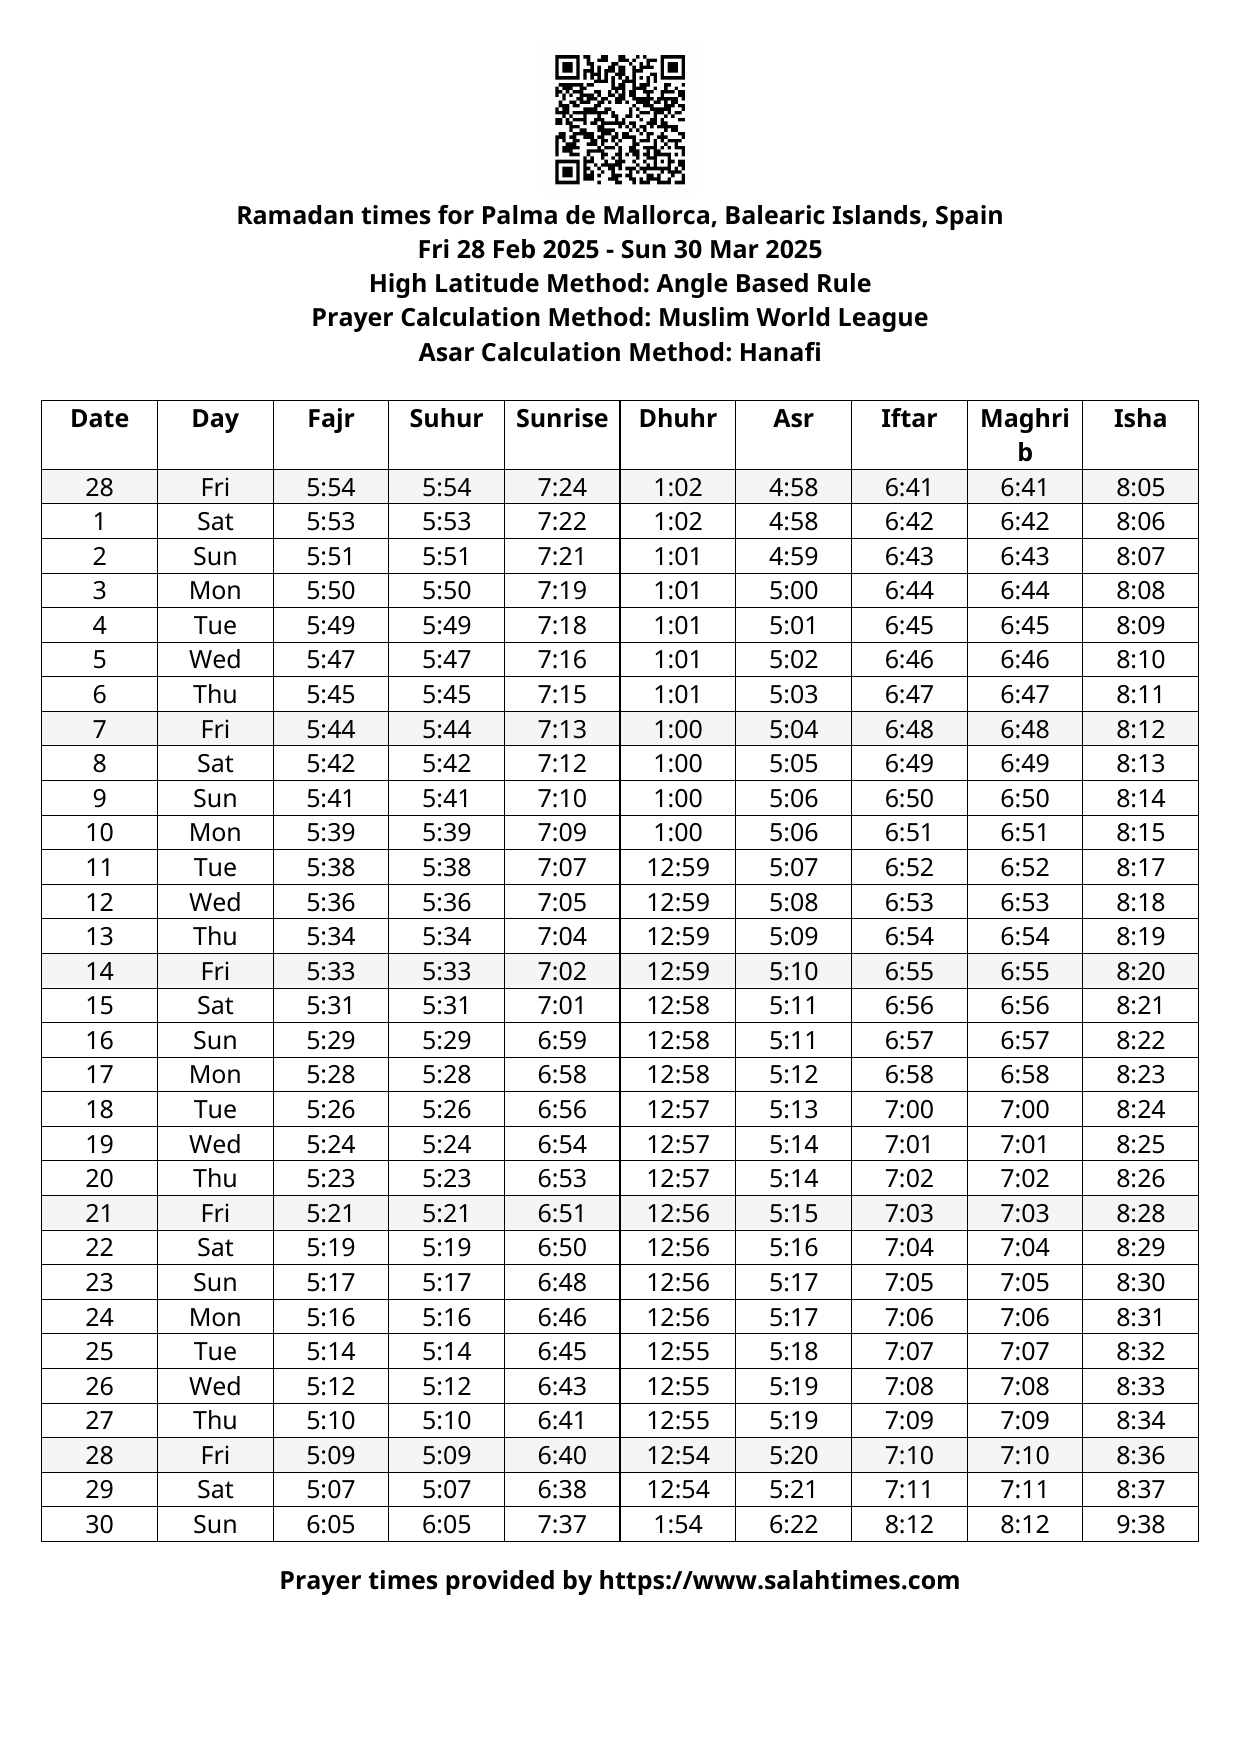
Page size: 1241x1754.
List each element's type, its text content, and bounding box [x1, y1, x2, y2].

table_cell 5:12 [274, 1369, 388, 1402]
table_cell 16 [42, 1023, 157, 1057]
table_cell Mon [158, 816, 273, 849]
table_cell 7:07 [505, 850, 619, 884]
table_cell 6:53 [505, 1161, 619, 1195]
table_cell 12:58 [621, 989, 735, 1022]
table_cell 5:42 [274, 746, 388, 780]
table_cell 1:00 [621, 746, 735, 780]
table_cell 6:47 [852, 677, 967, 711]
table_cell Wed [158, 885, 273, 918]
table_cell 7:09 [852, 1404, 967, 1437]
table_cell 5:02 [736, 643, 851, 676]
table_cell 6:56 [505, 1092, 619, 1126]
table_cell 5:05 [736, 746, 851, 780]
table_cell 5:01 [736, 608, 851, 642]
table_cell 14 [42, 954, 157, 987]
table_cell 6:46 [505, 1300, 619, 1333]
table_cell 8:30 [1083, 1265, 1198, 1299]
table_cell 8:20 [1083, 954, 1198, 987]
table_cell 5:21 [274, 1196, 388, 1229]
table_cell 8:15 [1083, 816, 1198, 849]
table_cell 5:29 [389, 1023, 504, 1057]
table_cell 5:44 [389, 712, 504, 745]
table_cell 6:52 [968, 850, 1082, 884]
table_cell 5:26 [274, 1092, 388, 1126]
table_cell 7:10 [505, 781, 619, 814]
table_cell 8:12 [968, 1507, 1082, 1541]
table_cell 8:05 [1083, 470, 1198, 503]
table_cell 5:54 [274, 470, 388, 503]
table_cell 5:09 [736, 919, 851, 953]
table_cell 6:41 [852, 470, 967, 503]
table_cell 5:14 [274, 1334, 388, 1368]
table_cell 6:05 [274, 1507, 388, 1541]
table_cell 6:45 [852, 608, 967, 642]
table_cell 6:45 [505, 1334, 619, 1368]
table_cell 5:42 [389, 746, 504, 780]
table_cell 8:21 [1083, 989, 1198, 1022]
table_cell 5:12 [389, 1369, 504, 1402]
table_cell 6:42 [852, 504, 967, 538]
table_cell 7:03 [968, 1196, 1082, 1229]
table_cell 8:10 [1083, 643, 1198, 676]
table_cell 7:24 [505, 470, 619, 503]
table_cell Tue [158, 1092, 273, 1126]
table_cell 8 [42, 746, 157, 780]
table_cell 5:26 [389, 1092, 504, 1126]
table_cell 7:18 [505, 608, 619, 642]
table_cell 8:36 [1083, 1438, 1198, 1472]
table_cell 7:05 [505, 885, 619, 918]
table_cell 1:00 [621, 781, 735, 814]
table_cell 8:26 [1083, 1161, 1198, 1195]
table_cell 5:08 [736, 885, 851, 918]
table_cell 5:06 [736, 781, 851, 814]
table_cell 8:12 [852, 1507, 967, 1541]
table_cell 6:53 [968, 885, 1082, 918]
table_cell Sat [158, 1231, 273, 1264]
table_cell 25 [42, 1334, 157, 1368]
table_cell Tue [158, 850, 273, 884]
table_cell 8:06 [1083, 504, 1198, 538]
table_cell 8:23 [1083, 1058, 1198, 1091]
table_cell 12:57 [621, 1127, 735, 1160]
table_cell 5:17 [736, 1300, 851, 1333]
table_cell 5:34 [274, 919, 388, 953]
table_cell 4:59 [736, 539, 851, 572]
table_cell 7:00 [968, 1092, 1082, 1126]
table_cell 5:49 [389, 608, 504, 642]
table_cell 6:42 [968, 504, 1082, 538]
table_cell 9:38 [1083, 1507, 1198, 1541]
table_cell 6:44 [968, 574, 1082, 607]
table_cell 7:07 [968, 1334, 1082, 1368]
table_cell 6:55 [968, 954, 1082, 987]
table_cell 5:16 [274, 1300, 388, 1333]
table_cell 23 [42, 1265, 157, 1299]
table_cell 7:15 [505, 677, 619, 711]
table_cell 7 [42, 712, 157, 745]
text Ramadan times for Palma de Mallorca, Balearic Islands, Spain [42, 198, 1198, 232]
table_cell Wed [158, 1127, 273, 1160]
table_cell 8:37 [1083, 1473, 1198, 1506]
table_cell 8:22 [1083, 1023, 1198, 1057]
table_cell 12:54 [621, 1473, 735, 1506]
table_cell Sun [158, 1023, 273, 1057]
table_cell 12:57 [621, 1161, 735, 1195]
table_cell 5:33 [274, 954, 388, 987]
table_cell 8:14 [1083, 781, 1198, 814]
table_cell 6:40 [505, 1438, 619, 1472]
table_cell 6:43 [852, 539, 967, 572]
table_cell 5:41 [274, 781, 388, 814]
table_cell 7:08 [968, 1369, 1082, 1402]
table_cell 6:54 [852, 919, 967, 953]
table_cell 8:13 [1083, 746, 1198, 780]
table_cell 1 [42, 504, 157, 538]
table_cell 5:28 [274, 1058, 388, 1091]
table_cell 28 [42, 1438, 157, 1472]
table_cell Fri [158, 954, 273, 987]
table_cell Sat [158, 989, 273, 1022]
table_header Fajr [274, 401, 388, 469]
table_cell 7:09 [505, 816, 619, 849]
table_cell 5:12 [736, 1058, 851, 1091]
table_cell 7:07 [852, 1334, 967, 1368]
table_cell 5:20 [736, 1438, 851, 1472]
table_cell Fri [158, 1196, 273, 1229]
table_cell 19 [42, 1127, 157, 1160]
table_cell 6:51 [852, 816, 967, 849]
table_cell 12:56 [621, 1231, 735, 1264]
table_cell 5:17 [736, 1265, 851, 1299]
table_cell 7:08 [852, 1369, 967, 1402]
table_cell 12:59 [621, 850, 735, 884]
table_cell 5:06 [736, 816, 851, 849]
table_cell 7:01 [852, 1127, 967, 1160]
table_cell 7:03 [852, 1196, 967, 1229]
table_cell 6:49 [852, 746, 967, 780]
table_cell 5:51 [389, 539, 504, 572]
table_cell 5:34 [389, 919, 504, 953]
table_cell 5:14 [389, 1334, 504, 1368]
table_cell 5:36 [274, 885, 388, 918]
table_cell Thu [158, 1161, 273, 1195]
table_cell Tue [158, 608, 273, 642]
table_cell 12:55 [621, 1404, 735, 1437]
table_cell Mon [158, 574, 273, 607]
table_cell 5:51 [274, 539, 388, 572]
table_cell 5:14 [736, 1161, 851, 1195]
table_cell 5:31 [274, 989, 388, 1022]
table_cell 12 [42, 885, 157, 918]
table_cell 6:54 [505, 1127, 619, 1160]
table_header Dhuhr [621, 401, 735, 469]
table_cell 7:01 [968, 1127, 1082, 1160]
table_header Isha [1083, 401, 1198, 469]
table_cell 7:02 [968, 1161, 1082, 1195]
table_cell 7:05 [852, 1265, 967, 1299]
table_cell 7:06 [968, 1300, 1082, 1333]
table_cell Sun [158, 539, 273, 572]
table_cell 5:19 [389, 1231, 504, 1264]
table_cell 6:53 [852, 885, 967, 918]
table_cell 6:55 [852, 954, 967, 987]
table_cell 5:44 [274, 712, 388, 745]
table_cell 8:12 [1083, 712, 1198, 745]
table_cell 20 [42, 1161, 157, 1195]
table_cell 7:02 [505, 954, 619, 987]
table_header Suhur [389, 401, 504, 469]
table_cell 6:50 [852, 781, 967, 814]
table_cell 12:59 [621, 954, 735, 987]
table_cell 26 [42, 1369, 157, 1402]
table_cell 6:48 [968, 712, 1082, 745]
table_cell 7:22 [505, 504, 619, 538]
table_cell Mon [158, 1300, 273, 1333]
table_cell Thu [158, 1404, 273, 1437]
table_cell 7:10 [968, 1438, 1082, 1472]
table_cell 8:09 [1083, 608, 1198, 642]
table_cell 12:58 [621, 1023, 735, 1057]
table_header Iftar [852, 401, 967, 469]
table_cell 6:51 [968, 816, 1082, 849]
table_cell 7:00 [852, 1092, 967, 1126]
table_cell 8:32 [1083, 1334, 1198, 1368]
table_cell 6:48 [852, 712, 967, 745]
table_cell 7:13 [505, 712, 619, 745]
table_cell 4 [42, 608, 157, 642]
table_cell 5:54 [389, 470, 504, 503]
table_cell 11 [42, 850, 157, 884]
table_cell 6:44 [852, 574, 967, 607]
table_cell 1:02 [621, 470, 735, 503]
table_cell 7:37 [505, 1507, 619, 1541]
text Asar Calculation Method: Hanafi [42, 334, 1198, 368]
table_cell 12:58 [621, 1058, 735, 1091]
table_cell 5:39 [274, 816, 388, 849]
table_cell 1:01 [621, 574, 735, 607]
table_cell 5:17 [274, 1265, 388, 1299]
table_cell Fri [158, 470, 273, 503]
table_cell 4:58 [736, 470, 851, 503]
table_cell 8:17 [1083, 850, 1198, 884]
table_cell 6:56 [852, 989, 967, 1022]
table_cell 5:39 [389, 816, 504, 849]
table_cell 5:19 [736, 1369, 851, 1402]
table_cell 6:59 [505, 1023, 619, 1057]
table_cell 29 [42, 1473, 157, 1506]
table_cell 5:09 [274, 1438, 388, 1472]
table_cell 1:01 [621, 539, 735, 572]
table_cell 6:41 [968, 470, 1082, 503]
table_cell 12:59 [621, 885, 735, 918]
table_cell Sun [158, 1507, 273, 1541]
table_cell 27 [42, 1404, 157, 1437]
table_cell 1:01 [621, 677, 735, 711]
text Prayer times provided by https://www.salahtimes.com [42, 1563, 1198, 1597]
table_cell 6:47 [968, 677, 1082, 711]
table_cell 5:11 [736, 1023, 851, 1057]
table_header Asr [736, 401, 851, 469]
table_header Maghrib [968, 401, 1082, 469]
table_cell 6:38 [505, 1473, 619, 1506]
table_cell 18 [42, 1092, 157, 1126]
table_cell Sun [158, 1265, 273, 1299]
table_header Day [158, 401, 273, 469]
table_cell 7:19 [505, 574, 619, 607]
table_cell 6:45 [968, 608, 1082, 642]
table_cell 7:16 [505, 643, 619, 676]
table_cell 2 [42, 539, 157, 572]
table_cell 5 [42, 643, 157, 676]
table_cell 6:58 [852, 1058, 967, 1091]
table_cell 5:49 [274, 608, 388, 642]
table_cell 1:02 [621, 504, 735, 538]
table_cell 5:45 [274, 677, 388, 711]
text Fri 28 Feb 2025 - Sun 30 Mar 2025 [42, 232, 1198, 266]
table_cell 5:13 [736, 1092, 851, 1126]
table_cell 5:07 [389, 1473, 504, 1506]
table_cell 7:05 [968, 1265, 1082, 1299]
table_cell 12:56 [621, 1265, 735, 1299]
table_cell 5:28 [389, 1058, 504, 1091]
table_cell 5:23 [274, 1161, 388, 1195]
table_cell Sat [158, 504, 273, 538]
table_cell 5:10 [736, 954, 851, 987]
table_cell 5:10 [389, 1404, 504, 1437]
table_cell 17 [42, 1058, 157, 1091]
table_cell 5:00 [736, 574, 851, 607]
table_cell 6:58 [968, 1058, 1082, 1091]
table_cell 5:04 [736, 712, 851, 745]
table_cell 10 [42, 816, 157, 849]
table_cell Wed [158, 1369, 273, 1402]
table_cell 5:03 [736, 677, 851, 711]
table_cell 8:34 [1083, 1404, 1198, 1437]
table_cell 6:49 [968, 746, 1082, 780]
table_cell 7:02 [852, 1161, 967, 1195]
table_cell 12:59 [621, 919, 735, 953]
table_cell 12:54 [621, 1438, 735, 1472]
table_cell 12:56 [621, 1196, 735, 1229]
table_cell 5:24 [274, 1127, 388, 1160]
table_cell 8:18 [1083, 885, 1198, 918]
table_cell Sat [158, 746, 273, 780]
table_cell Mon [158, 1058, 273, 1091]
table_cell 24 [42, 1300, 157, 1333]
table_cell 6:46 [968, 643, 1082, 676]
table_cell 13 [42, 919, 157, 953]
table_cell Thu [158, 919, 273, 953]
table_cell 7:10 [852, 1438, 967, 1472]
table_cell 8:33 [1083, 1369, 1198, 1402]
table_cell 9 [42, 781, 157, 814]
table_cell 5:23 [389, 1161, 504, 1195]
table_cell 1:01 [621, 608, 735, 642]
table_cell 5:21 [389, 1196, 504, 1229]
table_cell 15 [42, 989, 157, 1022]
table_cell Wed [158, 643, 273, 676]
table_cell Thu [158, 677, 273, 711]
table_cell 6:56 [968, 989, 1082, 1022]
table_cell 6:46 [852, 643, 967, 676]
table_cell 12:55 [621, 1369, 735, 1402]
table_header Date [42, 401, 157, 469]
table_cell 6:58 [505, 1058, 619, 1091]
table_cell 22 [42, 1231, 157, 1264]
table_cell 1:00 [621, 712, 735, 745]
table_cell 3 [42, 574, 157, 607]
table_cell 4:58 [736, 504, 851, 538]
table_cell 1:54 [621, 1507, 735, 1541]
table_cell 5:09 [389, 1438, 504, 1472]
table_cell 5:50 [389, 574, 504, 607]
table_cell Tue [158, 1334, 273, 1368]
table_cell 5:29 [274, 1023, 388, 1057]
table_cell 7:11 [852, 1473, 967, 1506]
table_cell 6:48 [505, 1265, 619, 1299]
table_cell 8:24 [1083, 1092, 1198, 1126]
table_cell 5:07 [736, 850, 851, 884]
table_cell 5:38 [274, 850, 388, 884]
text Prayer Calculation Method: Muslim World League [42, 300, 1198, 334]
table_cell 5:14 [736, 1127, 851, 1160]
table_cell 5:33 [389, 954, 504, 987]
table_cell 6:50 [968, 781, 1082, 814]
table_cell 21 [42, 1196, 157, 1229]
table_cell 5:36 [389, 885, 504, 918]
table_cell 12:56 [621, 1300, 735, 1333]
table_cell 8:08 [1083, 574, 1198, 607]
table_cell 6:43 [505, 1369, 619, 1402]
table_cell 6 [42, 677, 157, 711]
table_cell 5:16 [736, 1231, 851, 1264]
table_cell 5:24 [389, 1127, 504, 1160]
table_cell 8:29 [1083, 1231, 1198, 1264]
table_cell 28 [42, 470, 157, 503]
table_cell 6:54 [968, 919, 1082, 953]
table_cell 1:01 [621, 643, 735, 676]
table_cell 6:57 [852, 1023, 967, 1057]
text High Latitude Method: Angle Based Rule [42, 266, 1198, 300]
table_cell 1:00 [621, 816, 735, 849]
table_cell 12:55 [621, 1334, 735, 1368]
table_cell 5:38 [389, 850, 504, 884]
table_cell 5:15 [736, 1196, 851, 1229]
table_cell 12:57 [621, 1092, 735, 1126]
table_cell 7:04 [505, 919, 619, 953]
table_cell 5:45 [389, 677, 504, 711]
table_cell 5:07 [274, 1473, 388, 1506]
table_cell 5:16 [389, 1300, 504, 1333]
table_cell 5:31 [389, 989, 504, 1022]
table_cell 7:21 [505, 539, 619, 572]
table_cell Sat [158, 1473, 273, 1506]
table_cell 5:10 [274, 1404, 388, 1437]
table_cell 6:50 [505, 1231, 619, 1264]
table_cell 7:12 [505, 746, 619, 780]
table_cell 8:07 [1083, 539, 1198, 572]
table_cell 7:11 [968, 1473, 1082, 1506]
table_cell 6:57 [968, 1023, 1082, 1057]
table_cell 5:53 [274, 504, 388, 538]
table_cell 8:19 [1083, 919, 1198, 953]
table_cell 8:25 [1083, 1127, 1198, 1160]
table_cell 5:18 [736, 1334, 851, 1368]
table_cell 5:47 [389, 643, 504, 676]
table_cell 6:41 [505, 1404, 619, 1437]
table_cell 7:01 [505, 989, 619, 1022]
table_cell 5:19 [274, 1231, 388, 1264]
picture [542, 41, 699, 198]
table_cell 7:09 [968, 1404, 1082, 1437]
table_cell 6:43 [968, 539, 1082, 572]
table_cell 6:51 [505, 1196, 619, 1229]
table_cell 30 [42, 1507, 157, 1541]
table_cell 5:41 [389, 781, 504, 814]
table_cell 8:28 [1083, 1196, 1198, 1229]
table_cell 8:11 [1083, 677, 1198, 711]
table_cell 7:06 [852, 1300, 967, 1333]
table_cell 6:05 [389, 1507, 504, 1541]
table_cell Sun [158, 781, 273, 814]
table_cell 7:04 [852, 1231, 967, 1264]
table_cell 5:11 [736, 989, 851, 1022]
table_cell 5:19 [736, 1404, 851, 1437]
table_cell 5:47 [274, 643, 388, 676]
table_cell 6:52 [852, 850, 967, 884]
table_cell 6:22 [736, 1507, 851, 1541]
table_cell 8:31 [1083, 1300, 1198, 1333]
table_cell 5:17 [389, 1265, 504, 1299]
table_header Sunrise [505, 401, 619, 469]
table_cell 7:04 [968, 1231, 1082, 1264]
table_cell 5:50 [274, 574, 388, 607]
table_cell 5:53 [389, 504, 504, 538]
table_cell Fri [158, 712, 273, 745]
table_cell 5:21 [736, 1473, 851, 1506]
table_cell Fri [158, 1438, 273, 1472]
